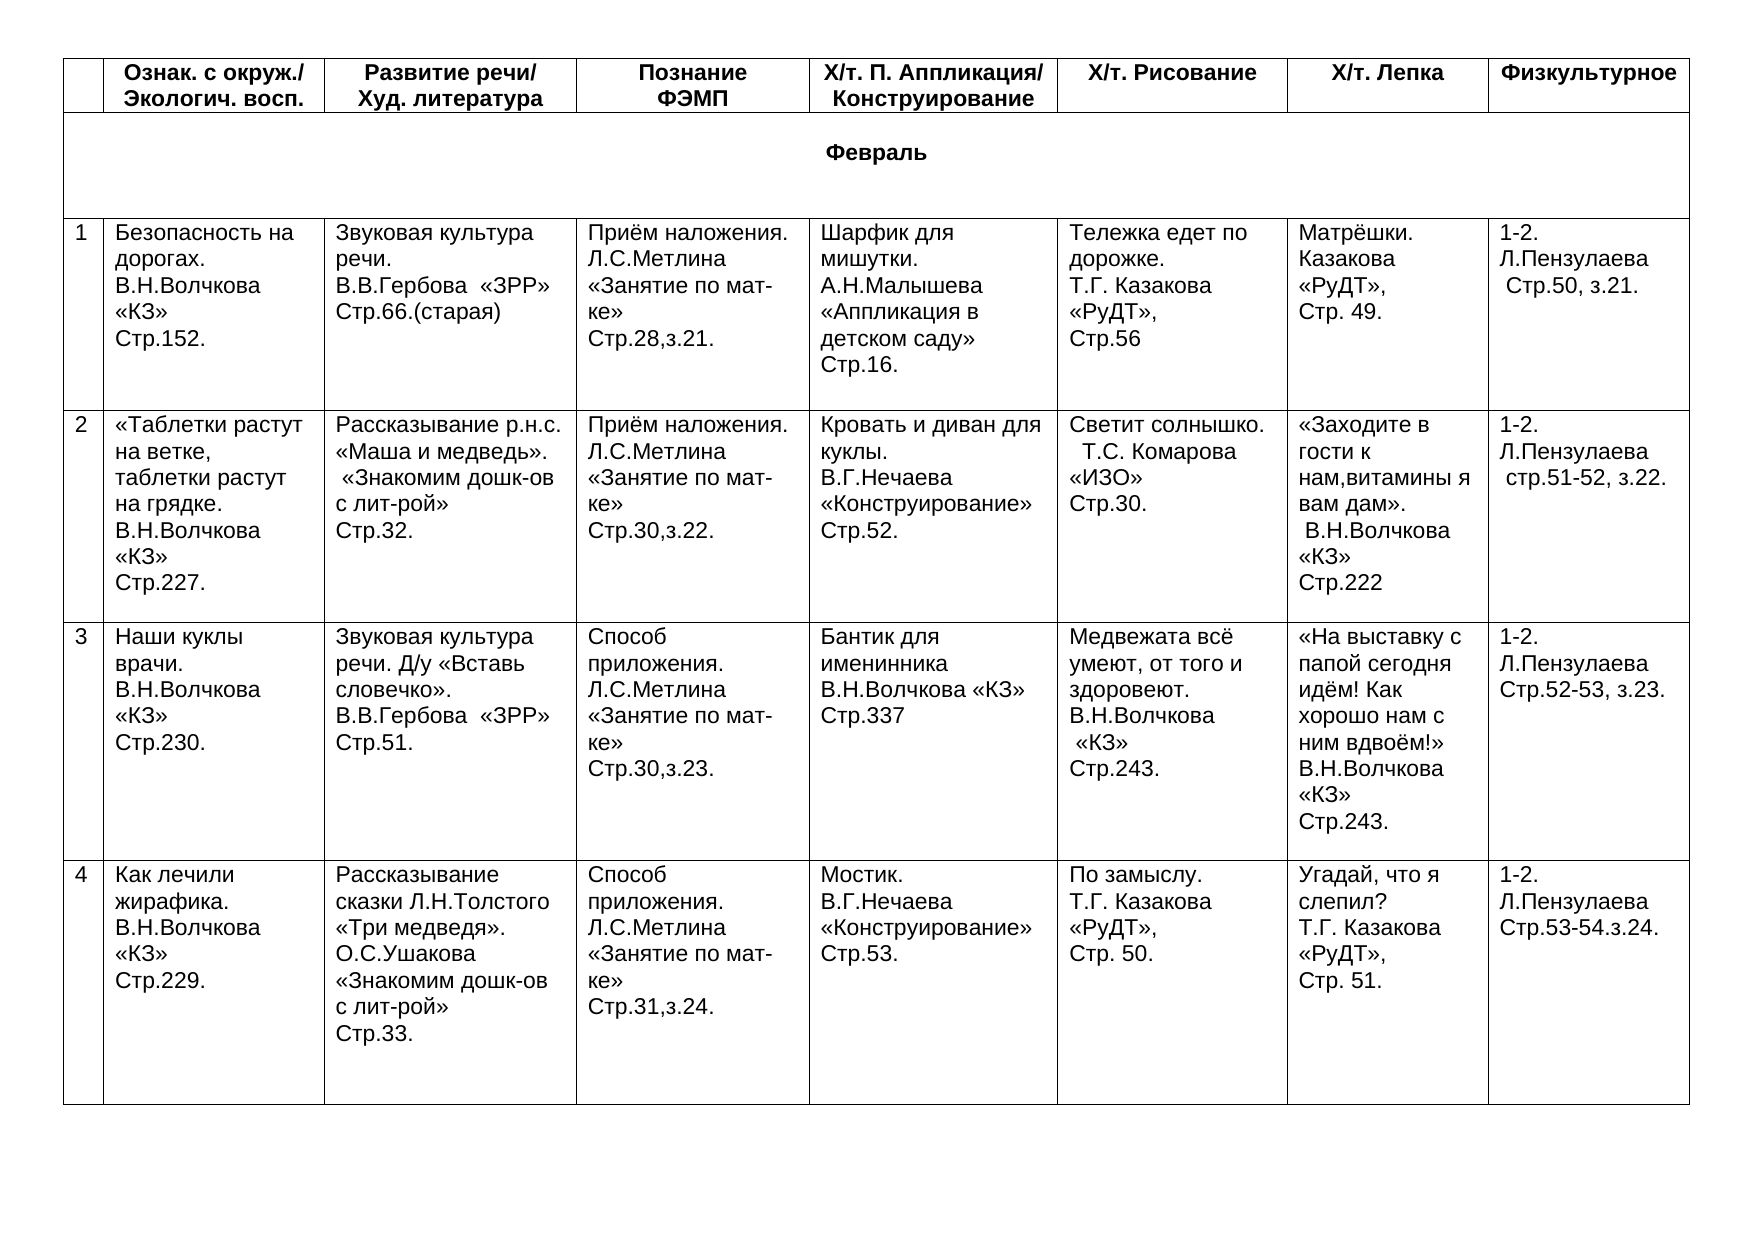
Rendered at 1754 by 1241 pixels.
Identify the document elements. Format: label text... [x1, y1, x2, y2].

table_cell 3 [64, 623, 103, 860]
table_cell Шарфик для мишутки. А.Н.Малышева «Аппликация в детском саду» Стр.16. [810, 219, 1057, 410]
table_cell Приём наложения. Л.С.Метлина «Занятие по мат-ке» Стр.28,з.21. [577, 219, 809, 410]
table_cell 4 [64, 861, 103, 1104]
table_cell Звуковая культура речи. Д/у «Вставь словечко». В.В.Гербова «ЗРР» Стр.51. [325, 623, 576, 860]
table_cell Рассказывание сказки Л.Н.Толстого «Три медведя». О.С.Ушакова «Знакомим дошк-ов с лит-рой» Стр.33. [325, 861, 576, 1104]
table_header Х/т. Рисование [1058, 59, 1287, 112]
table_cell «Заходите в гости к нам,витамины я вам дам». В.Н.Волчкова «КЗ» Стр.222 [1288, 411, 1488, 622]
table_header Познание ФЭМП [577, 59, 809, 112]
table_cell 1-2. Л.Пензулаева стр.51-52, з.22. [1489, 411, 1689, 622]
table_cell Тележка едет по дорожке. Т.Г. Казакова «РуДТ», Стр.56 [1058, 219, 1287, 410]
table_cell Способ приложения. Л.С.Метлина «Занятие по мат-ке» Стр.30,з.23. [577, 623, 809, 860]
table_cell Звуковая культура речи. В.В.Гербова «ЗРР» Стр.66.(старая) [325, 219, 576, 410]
table_header Физкультурное [1489, 59, 1689, 112]
table_cell 1-2. Л.Пензулаева Стр.52-53, з.23. [1489, 623, 1689, 860]
table_cell Приём наложения. Л.С.Метлина «Занятие по мат-ке» Стр.30,з.22. [577, 411, 809, 622]
table_header Х/т. П. Аппликация/ Конструирование [810, 59, 1057, 112]
table_cell Наши куклы врачи. В.Н.Волчкова «КЗ» Стр.230. [104, 623, 324, 860]
table_header [64, 59, 103, 112]
table_cell Матрёшки. Казакова «РуДТ», Стр. 49. [1288, 219, 1488, 410]
table_cell 2 [64, 411, 103, 622]
table_cell Рассказывание р.н.с. «Маша и медведь». «Знакомим дошк-ов с лит-рой» Стр.32. [325, 411, 576, 622]
table_cell Способ приложения. Л.С.Метлина «Занятие по мат-ке» Стр.31,з.24. [577, 861, 809, 1104]
table_cell 1 [64, 219, 103, 410]
table_cell Угадай, что я слепил? Т.Г. Казакова «РуДТ», Стр. 51. [1288, 861, 1488, 1104]
table_cell Светит солнышко. Т.С. Комарова «ИЗО» Стр.30. [1058, 411, 1287, 622]
table_cell Безопасность на дорогах. В.Н.Волчкова «КЗ» Стр.152. [104, 219, 324, 410]
table_header Ознак. с окруж./ Экологич. восп. [104, 59, 324, 112]
table_cell Кровать и диван для куклы. В.Г.Нечаева «Конструирование» Стр.52. [810, 411, 1057, 622]
table_cell 1-2. Л.Пензулаева Стр.50, з.21. [1489, 219, 1689, 410]
table_cell 1-2. Л.Пензулаева Стр.53-54.з.24. [1489, 861, 1689, 1104]
table_header Развитие речи/ Худ. литература [325, 59, 576, 112]
table_cell Как лечили жирафика. В.Н.Волчкова «КЗ» Стр.229. [104, 861, 324, 1104]
table_cell Февраль [64, 113, 1689, 218]
table_cell Медвежата всё умеют, от того и здоровеют. В.Н.Волчкова «КЗ» Стр.243. [1058, 623, 1287, 860]
table_cell Бантик для именинника В.Н.Волчкова «КЗ» Стр.337 [810, 623, 1057, 860]
table_cell Мостик. В.Г.Нечаева «Конструирование» Стр.53. [810, 861, 1057, 1104]
table_header Х/т. Лепка [1288, 59, 1488, 112]
table_cell «Таблетки растут на ветке, таблетки растут на грядке. В.Н.Волчкова «КЗ» Стр.227. [104, 411, 324, 622]
table_cell По замыслу. Т.Г. Казакова «РуДТ», Стр. 50. [1058, 861, 1287, 1104]
